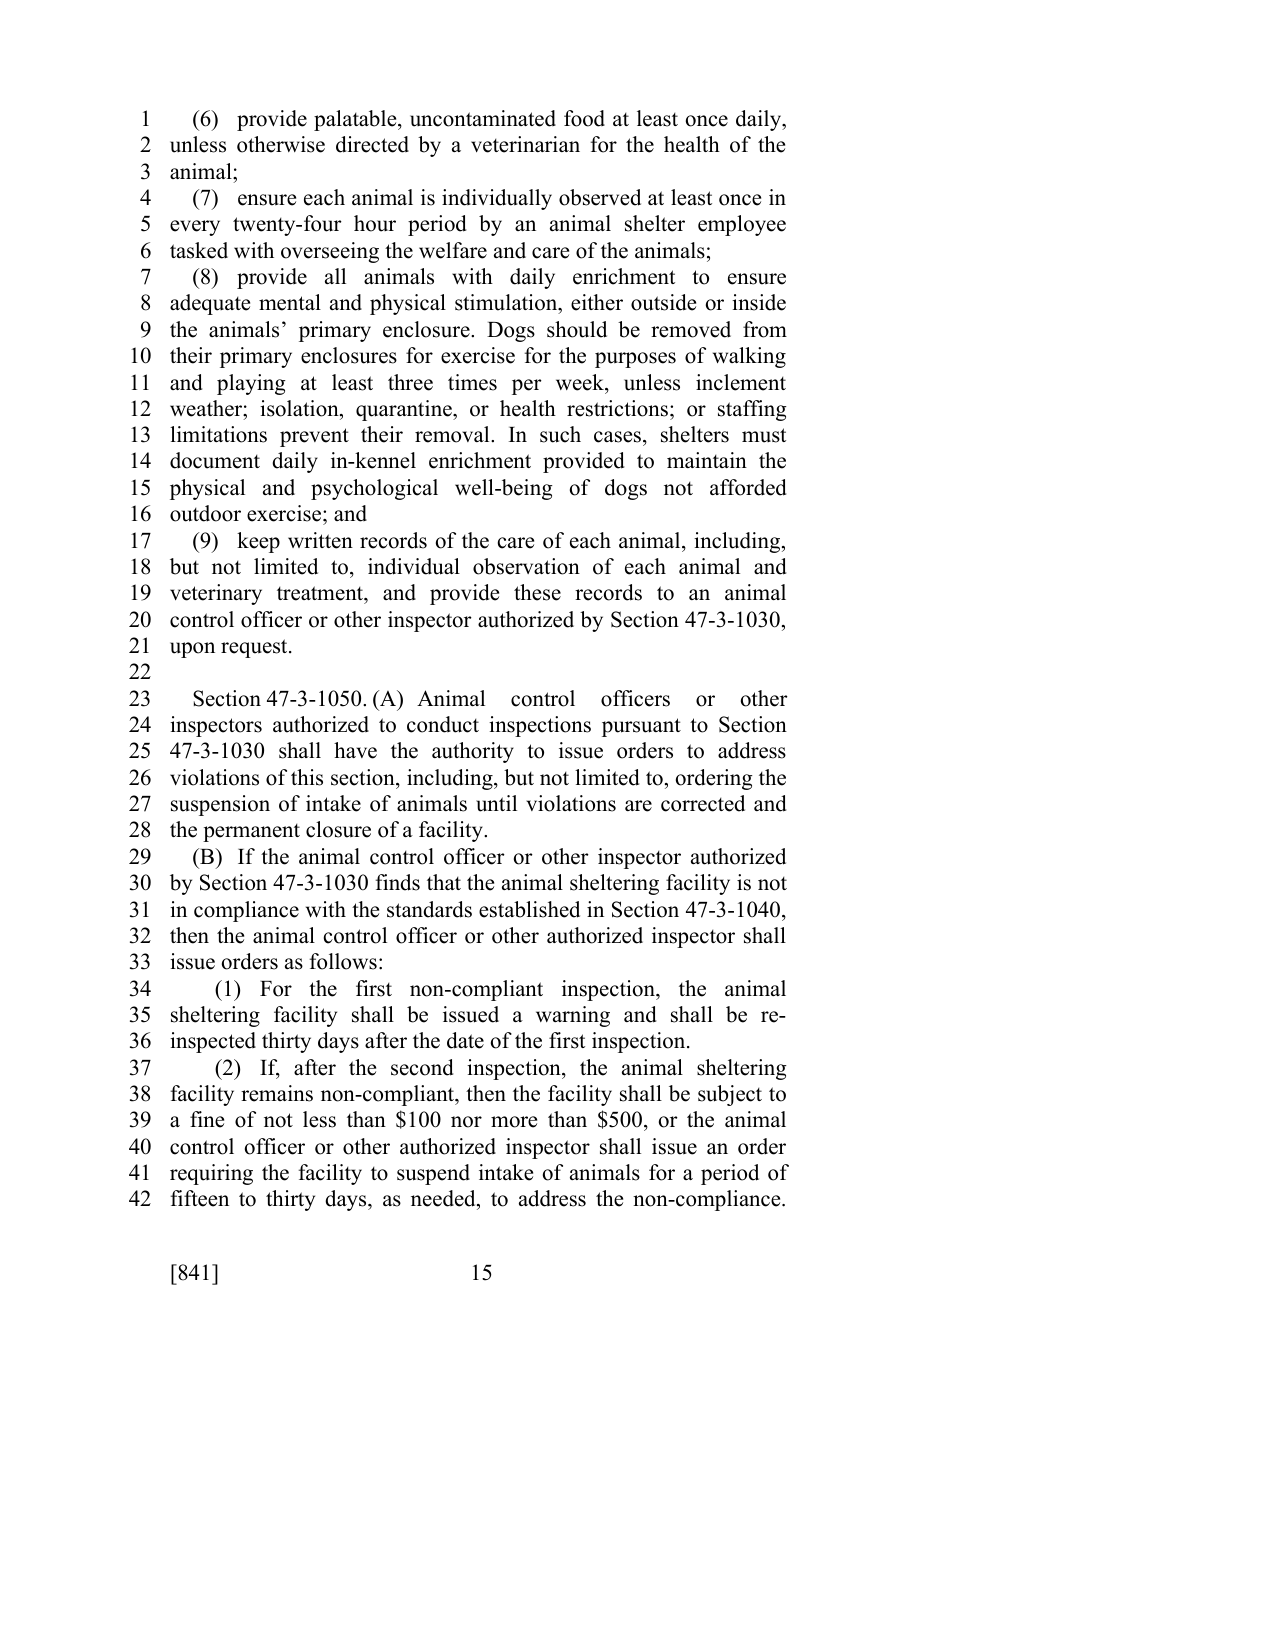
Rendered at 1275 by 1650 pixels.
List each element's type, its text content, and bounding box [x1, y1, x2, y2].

text Section 47-3-1050. (A) Animal control officers or other inspectors authorized to conduct inspections pursuant to Section 47-3-1030 shall have the authority to issue orders to address violations of this section, including, but not limited to, ordering the suspension of intake of animals until violations are corrected and the permanent closure of a facility. [169, 685, 787, 843]
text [169, 1054, 787, 1212]
text (9) keep written records of the care of each animal, including, but not limited to, individual observation of each animal and veterinary treatment, and provide these records to an animal control officer or other inspector authorized by Section 47-3-1030, upon request. [169, 527, 787, 658]
text (8) provide all animals with daily enrichment to ensure adequate mental and physical stimulation, either outside or inside the animals’ primary enclosure. Dogs should be removed from their primary enclosures for exercise for the purposes of walking and playing at least three times per week, unless inclement weather; isolation, quarantine, or health restrictions; or staffing limitations prevent their removal. In such cases, shelters must document daily in-kennel enrichment provided to maintain the physical and psychological well-being of dogs not afforded outdoor exercise; and [169, 263, 787, 527]
text (B) If the animal control officer or other inspector authorized by Section 47-3-1030 finds that the animal sheltering facility is not in compliance with the standards established in Section 47-3-1040, then the animal control officer or other authorized inspector shall issue orders as follows: [169, 843, 787, 975]
text (6) provide palatable, uncontaminated food at least once daily, unless otherwise directed by a veterinarian for the health of the animal; [169, 105, 787, 184]
text (1) For the first non-compliant inspection, the animal sheltering facility shall be issued a warning and shall be re-inspected thirty days after the date of the first inspection. [169, 975, 787, 1054]
text (7) ensure each animal is individually observed at least once in every twenty-four hour period by an animal shelter employee tasked with overseeing the welfare and care of the animals; [169, 184, 787, 263]
